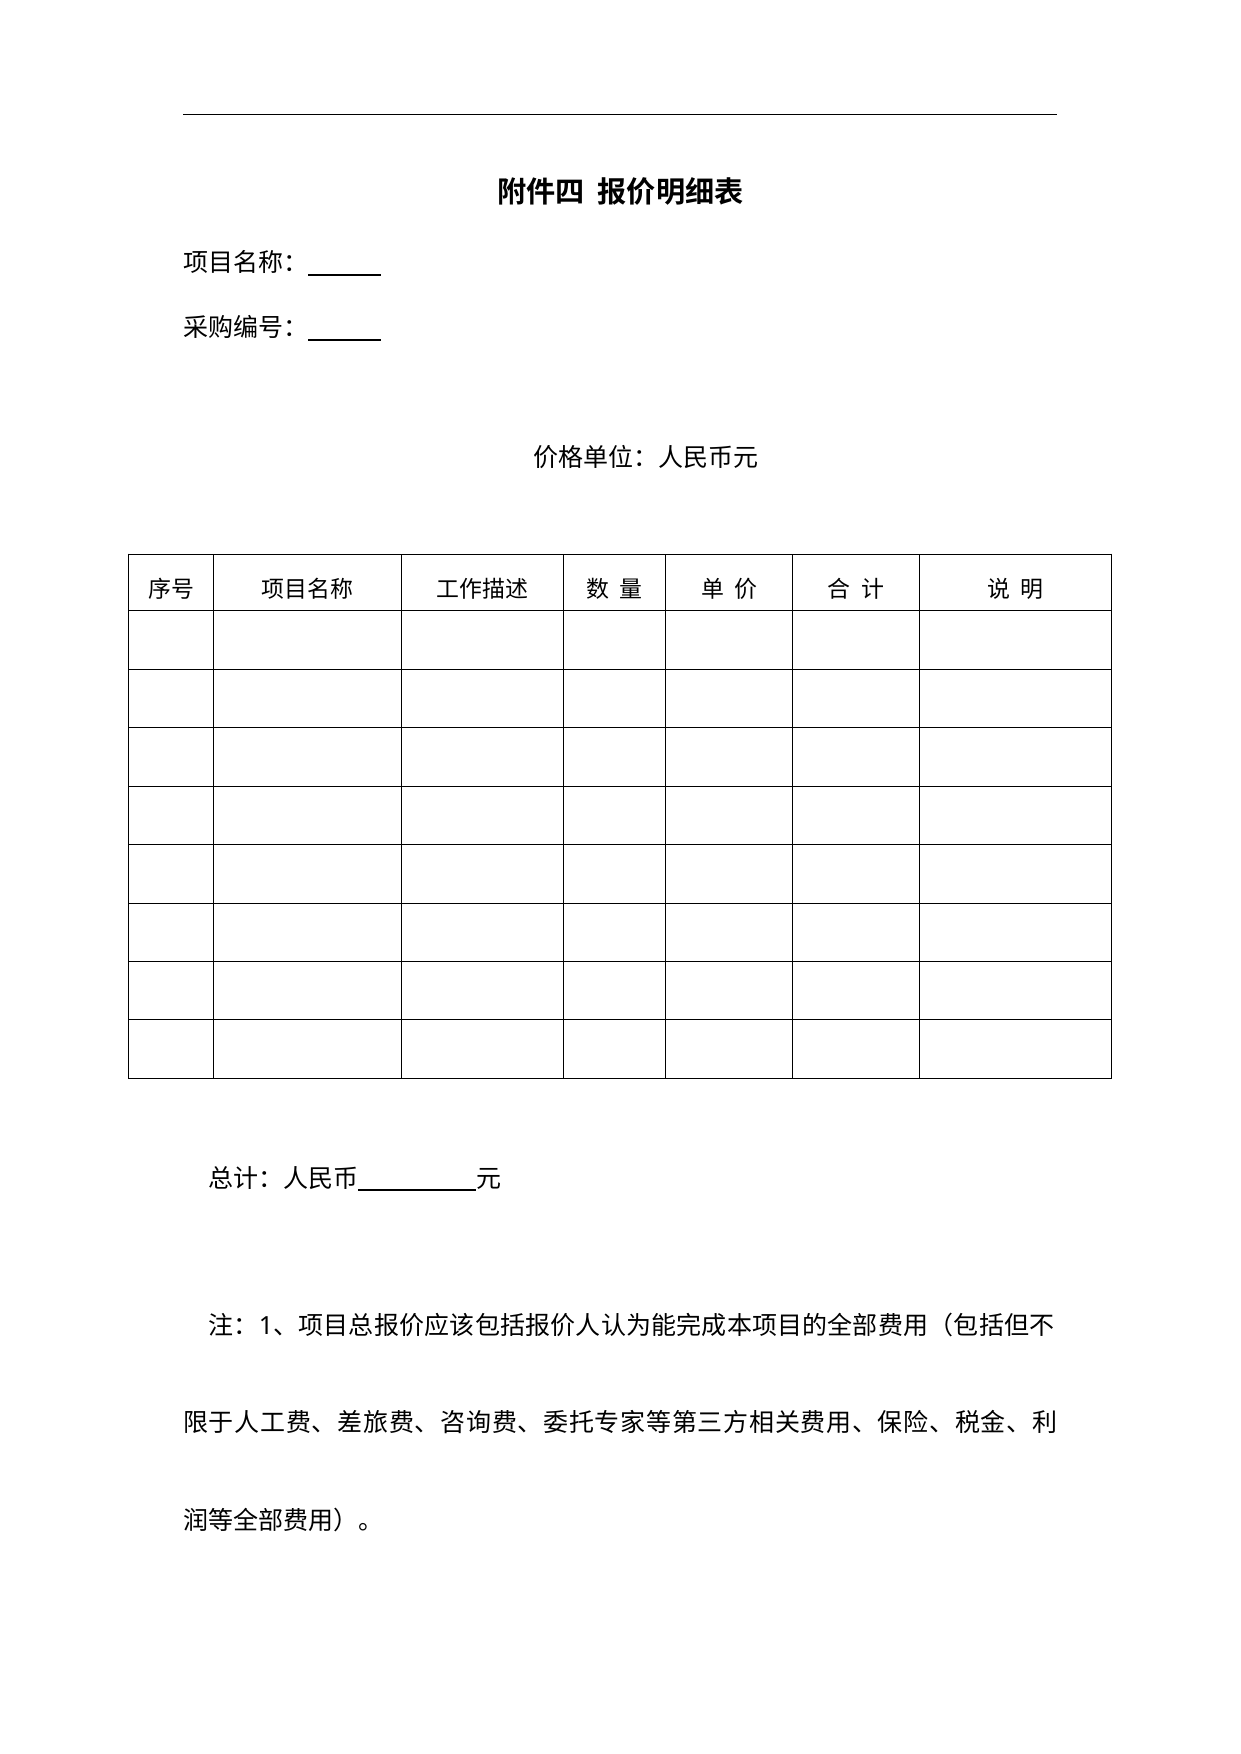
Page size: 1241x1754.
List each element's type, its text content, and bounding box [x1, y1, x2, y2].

table_cell [402, 728, 563, 786]
table_cell [564, 904, 665, 961]
table_cell [129, 845, 213, 902]
table_cell [666, 904, 792, 961]
table_cell [214, 670, 401, 727]
table_cell [920, 904, 1111, 961]
table_cell [920, 962, 1111, 1019]
table_cell [214, 962, 401, 1019]
table_cell [793, 1020, 919, 1078]
text 项目名称： [183, 228, 1057, 293]
table_cell [666, 962, 792, 1019]
table_cell [129, 904, 213, 961]
table_cell [129, 962, 213, 1019]
table_header 数 量 [564, 555, 665, 610]
table_cell [793, 728, 919, 786]
table_cell [564, 845, 665, 902]
subtitle 附件四 报价明细表 [183, 157, 1057, 222]
table_header 工作描述 [402, 555, 563, 610]
text 采购编号： [183, 293, 1057, 358]
table_cell [129, 787, 213, 844]
table_cell [920, 611, 1111, 669]
table_header 单 价 [666, 555, 792, 610]
table_cell [214, 904, 401, 961]
table_cell [402, 962, 563, 1019]
table_cell [666, 845, 792, 902]
table_cell [666, 728, 792, 786]
table_cell [564, 787, 665, 844]
table_cell [793, 962, 919, 1019]
table_cell [920, 845, 1111, 902]
table_cell [666, 787, 792, 844]
table_cell [564, 1020, 665, 1078]
table_cell [793, 845, 919, 902]
table_cell [214, 728, 401, 786]
text 价格单位：人民币元 [183, 423, 1057, 488]
table_cell [129, 611, 213, 669]
table_cell [666, 1020, 792, 1078]
table_cell [920, 670, 1111, 727]
table_cell [666, 611, 792, 669]
table_cell [564, 611, 665, 669]
table_cell [214, 845, 401, 902]
table_cell [920, 728, 1111, 786]
table_header 说 明 [920, 555, 1111, 610]
table_cell [402, 845, 563, 902]
table_header 序号 [129, 555, 213, 610]
text 注：1、项目总报价应该包括报价人认为能完成本项目的全部费用（包括但不限于人工费、差旅费、咨询费、委托专家等第三方相关费用、保险、税金、利润等全部费用）。 [183, 1291, 1057, 1551]
table_header 合 计 [793, 555, 919, 610]
table_cell [793, 611, 919, 669]
table_cell [564, 670, 665, 727]
table_cell [793, 787, 919, 844]
table_cell [564, 962, 665, 1019]
table_cell [214, 611, 401, 669]
table_header 项目名称 [214, 555, 401, 610]
table_cell [564, 728, 665, 786]
table_cell [402, 670, 563, 727]
table_cell [793, 670, 919, 727]
table_cell [793, 904, 919, 961]
table_cell [214, 1020, 401, 1078]
table_cell [920, 1020, 1111, 1078]
table_cell [129, 670, 213, 727]
table_cell [402, 904, 563, 961]
text 总计：人民币 元 [183, 1144, 1057, 1209]
table_cell [920, 787, 1111, 844]
table_cell [666, 670, 792, 727]
table_cell [129, 1020, 213, 1078]
table_cell [129, 728, 213, 786]
table_cell [402, 1020, 563, 1078]
table_cell [214, 787, 401, 844]
table_cell [402, 787, 563, 844]
table_cell [402, 611, 563, 669]
